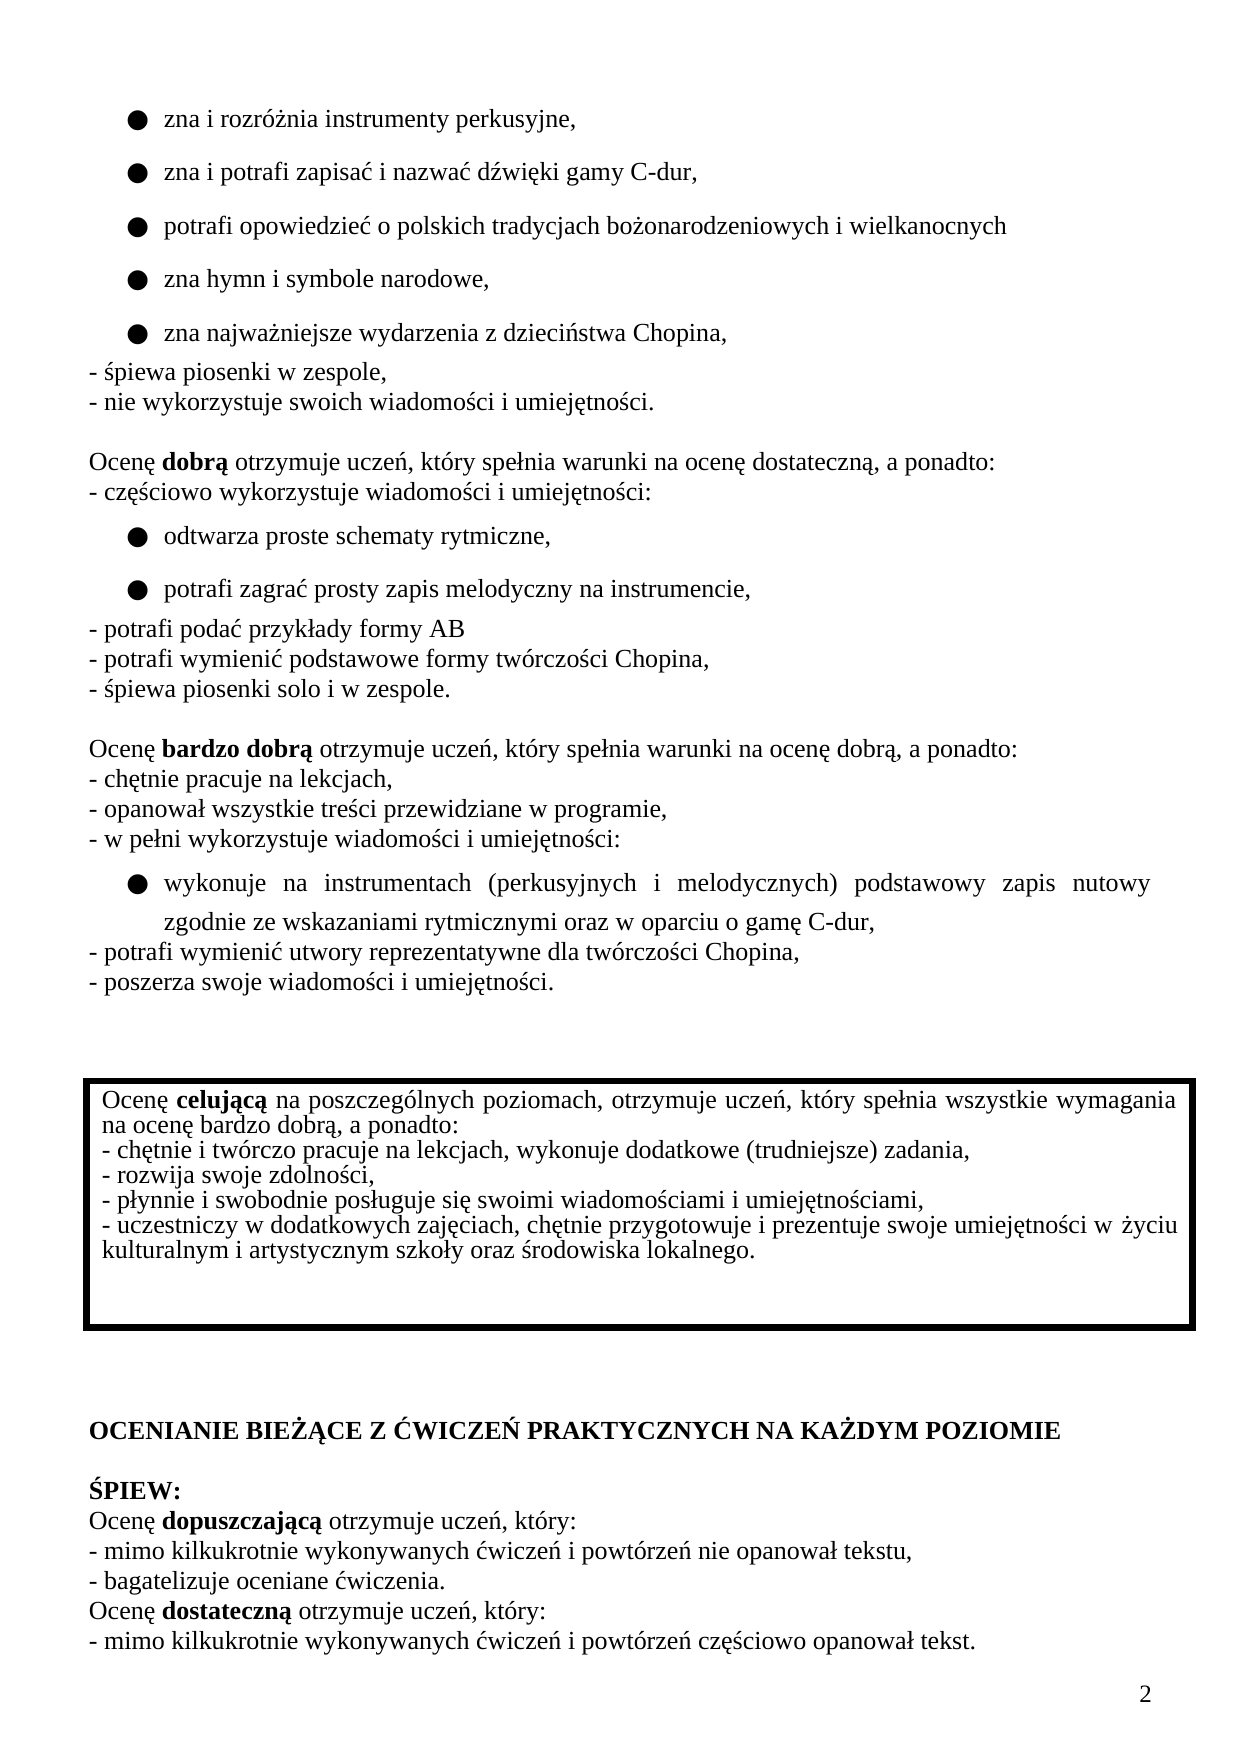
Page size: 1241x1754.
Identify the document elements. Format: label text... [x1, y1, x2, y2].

list odtwarza proste schematy rytmiczne, [126, 506, 1152, 559]
text - śpiewa piosenki solo i w zespole. [89, 673, 1152, 703]
text OCENIANIE BIEŻĄCE Z ĆWICZEŃ PRAKTYCZNYCH NA KAŻDYM POZIOMIE [89, 1415, 1152, 1445]
text - bagatelizuje oceniane ćwiczenia. [89, 1565, 1152, 1595]
text Ocenę dostateczną otrzymuje uczeń, który: [89, 1595, 1152, 1625]
list zna najważniejsze wydarzenia z dzieciństwa Chopina, [126, 302, 1152, 356]
text Ocenę dopuszczającą otrzymuje uczeń, który: [89, 1505, 1152, 1535]
text - w pełni wykorzystuje wiadomości i umiejętności: [89, 823, 1152, 853]
list potrafi zagrać prosty zapis melodyczny na instrumencie, [126, 559, 1152, 613]
text - opanował wszystkie treści przewidziane w programie, [89, 793, 1152, 823]
list zna hymn i symbole narodowe, [126, 249, 1152, 302]
list potrafi opowiedzieć o polskich tradycjach bożonarodzeniowych i wielkanocnych [126, 196, 1152, 249]
text - śpiewa piosenki w zespole, [89, 356, 1152, 386]
text - potrafi wymienić utwory reprezentatywne dla twórczości Chopina, [89, 936, 1152, 966]
text - mimo kilkukrotnie wykonywanych ćwiczeń i powtórzeń częściowo opanował tekst. [89, 1625, 1152, 1655]
text - nie wykorzystuje swoich wiadomości i umiejętności. [89, 386, 1152, 416]
text - potrafi podać przykłady formy AB [89, 613, 1152, 643]
text ŚPIEW: [89, 1475, 1152, 1505]
text - mimo kilkukrotnie wykonywanych ćwiczeń i powtórzeń nie opanował tekstu, [89, 1535, 1152, 1565]
list wykonuje na instrumentach (perkusyjnych i melodycznych) podstawowy zapis nutowy zgodnie ze wskazaniami rytmicznymi oraz w oparciu o gamę C-dur, [126, 853, 1152, 936]
list zna i rozróżnia instrumenty perkusyjne, [126, 89, 1152, 142]
text - chętnie pracuje na lekcjach, [89, 763, 1152, 793]
text - potrafi wymienić podstawowe formy twórczości Chopina, [89, 643, 1152, 673]
text Ocenę dobrą otrzymuje uczeń, który spełnia warunki na ocenę dostateczną, a ponadto: [89, 446, 1152, 476]
text Ocenę bardzo dobrą otrzymuje uczeń, który spełnia warunki na ocenę dobrą, a ponadto: [89, 733, 1152, 763]
text - częściowo wykorzystuje wiadomości i umiejętności: [89, 476, 1152, 506]
list zna i potrafi zapisać i nazwać dźwięki gamy C-dur, [126, 142, 1152, 196]
text - poszerza swoje wiadomości i umiejętności. [89, 966, 1152, 996]
